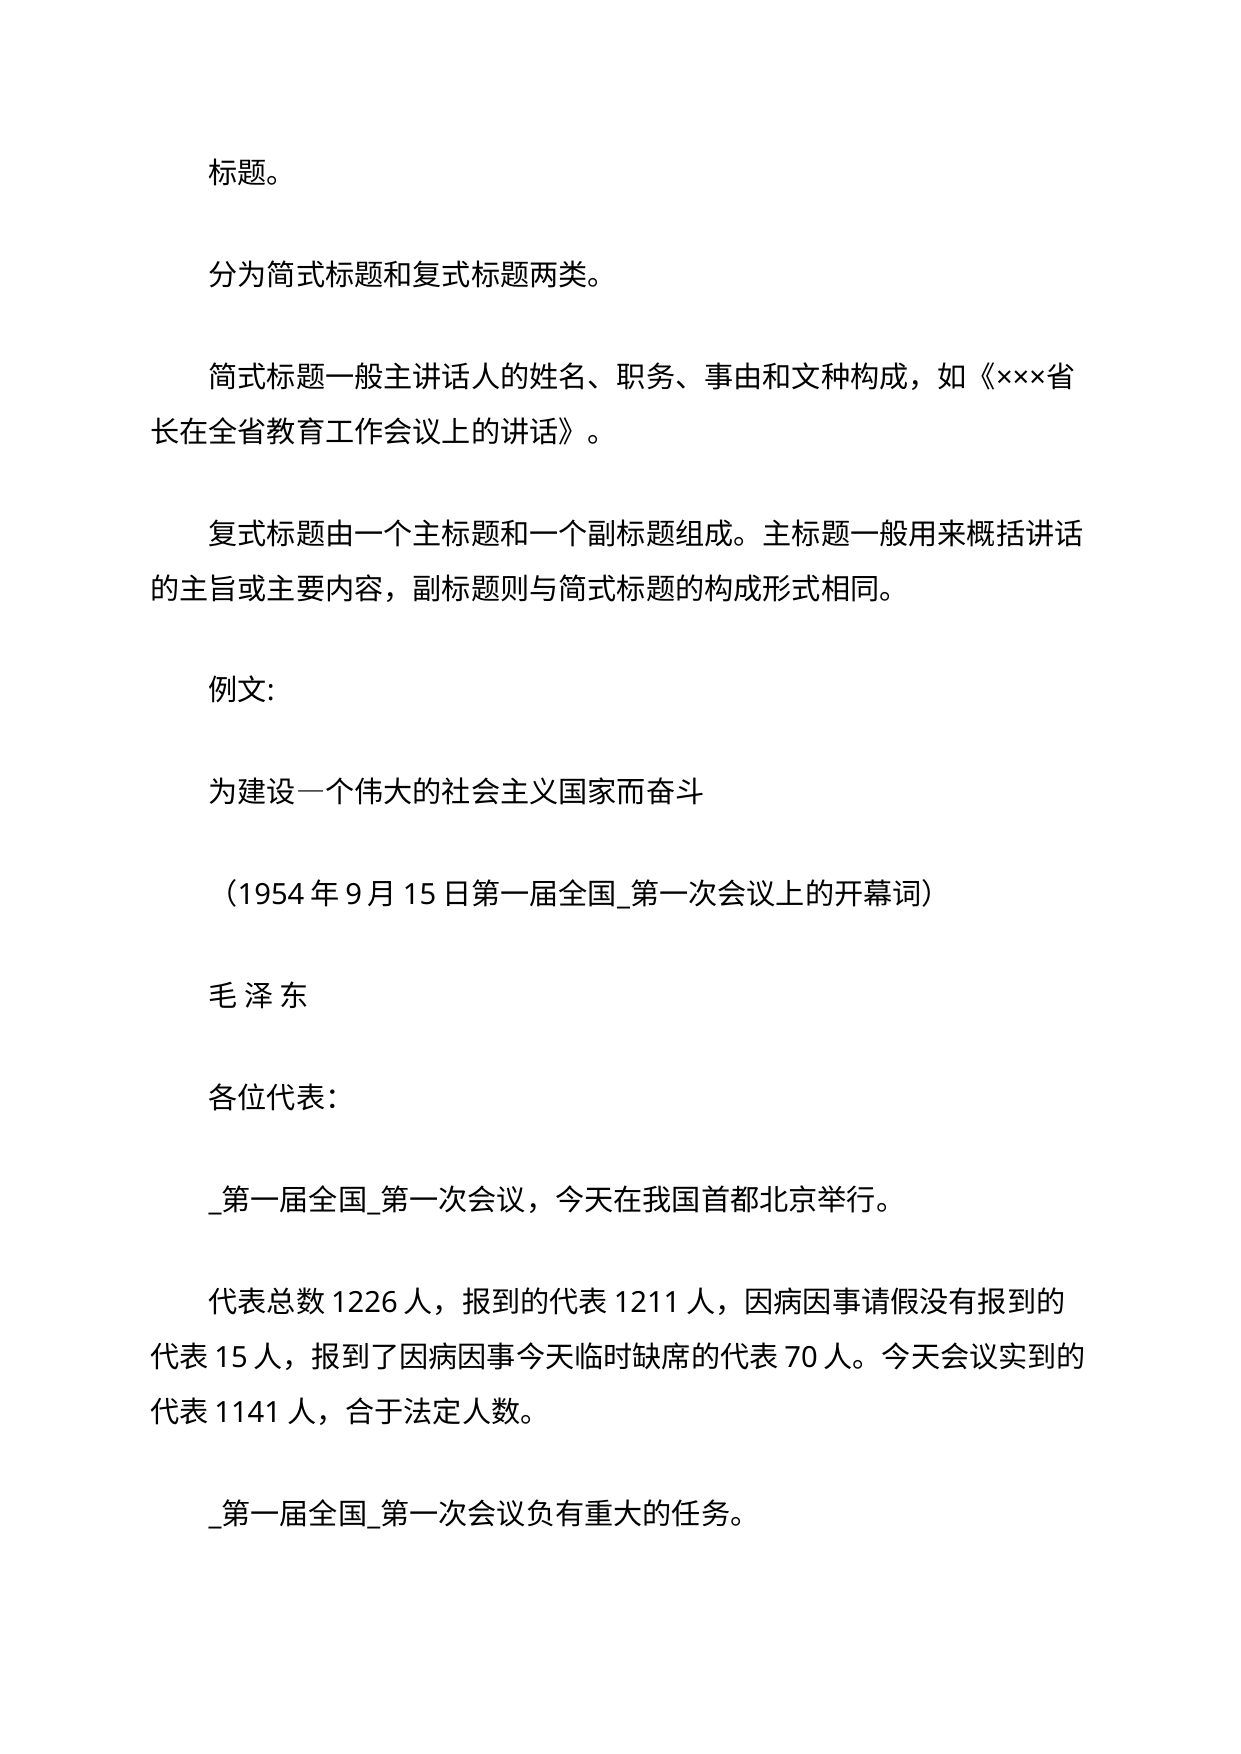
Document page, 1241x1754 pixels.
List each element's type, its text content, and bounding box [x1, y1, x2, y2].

text 标题。 [150, 150, 1090, 192]
text 例文: [150, 667, 1090, 709]
text 复式标题由一个主标题和一个副标题组成。主标题一般用来概括讲话的主旨或主要内容，副标题则与简式标题的构成形式相同。 [150, 510, 1090, 607]
text 各位代表： [150, 1074, 1090, 1117]
text _第一届全国_第一次会议负有重大的任务。 [150, 1490, 1090, 1533]
text （1954年9月15日第一届全国_第一次会议上的开幕词） [150, 871, 1090, 913]
text _第一届全国_第一次会议，今天在我国首都北京举行。 [150, 1176, 1090, 1219]
text 代表总数1226人，报到的代表1211人，因病因事请假没有报到的代表15人，报到了因病因事今天临时缺席的代表70人。今天会议实到的代表1141人，合于法定人数。 [150, 1278, 1090, 1431]
text 为建设—个伟大的社会主义国家而奋斗 [150, 769, 1090, 811]
text 简式标题一般主讲话人的姓名、职务、事由和文种构成，如《×××省长在全省教育工作会议上的讲话》。 [150, 353, 1090, 451]
text 毛 泽 东 [150, 973, 1090, 1015]
text 分为简式标题和复式标题两类。 [150, 252, 1090, 294]
